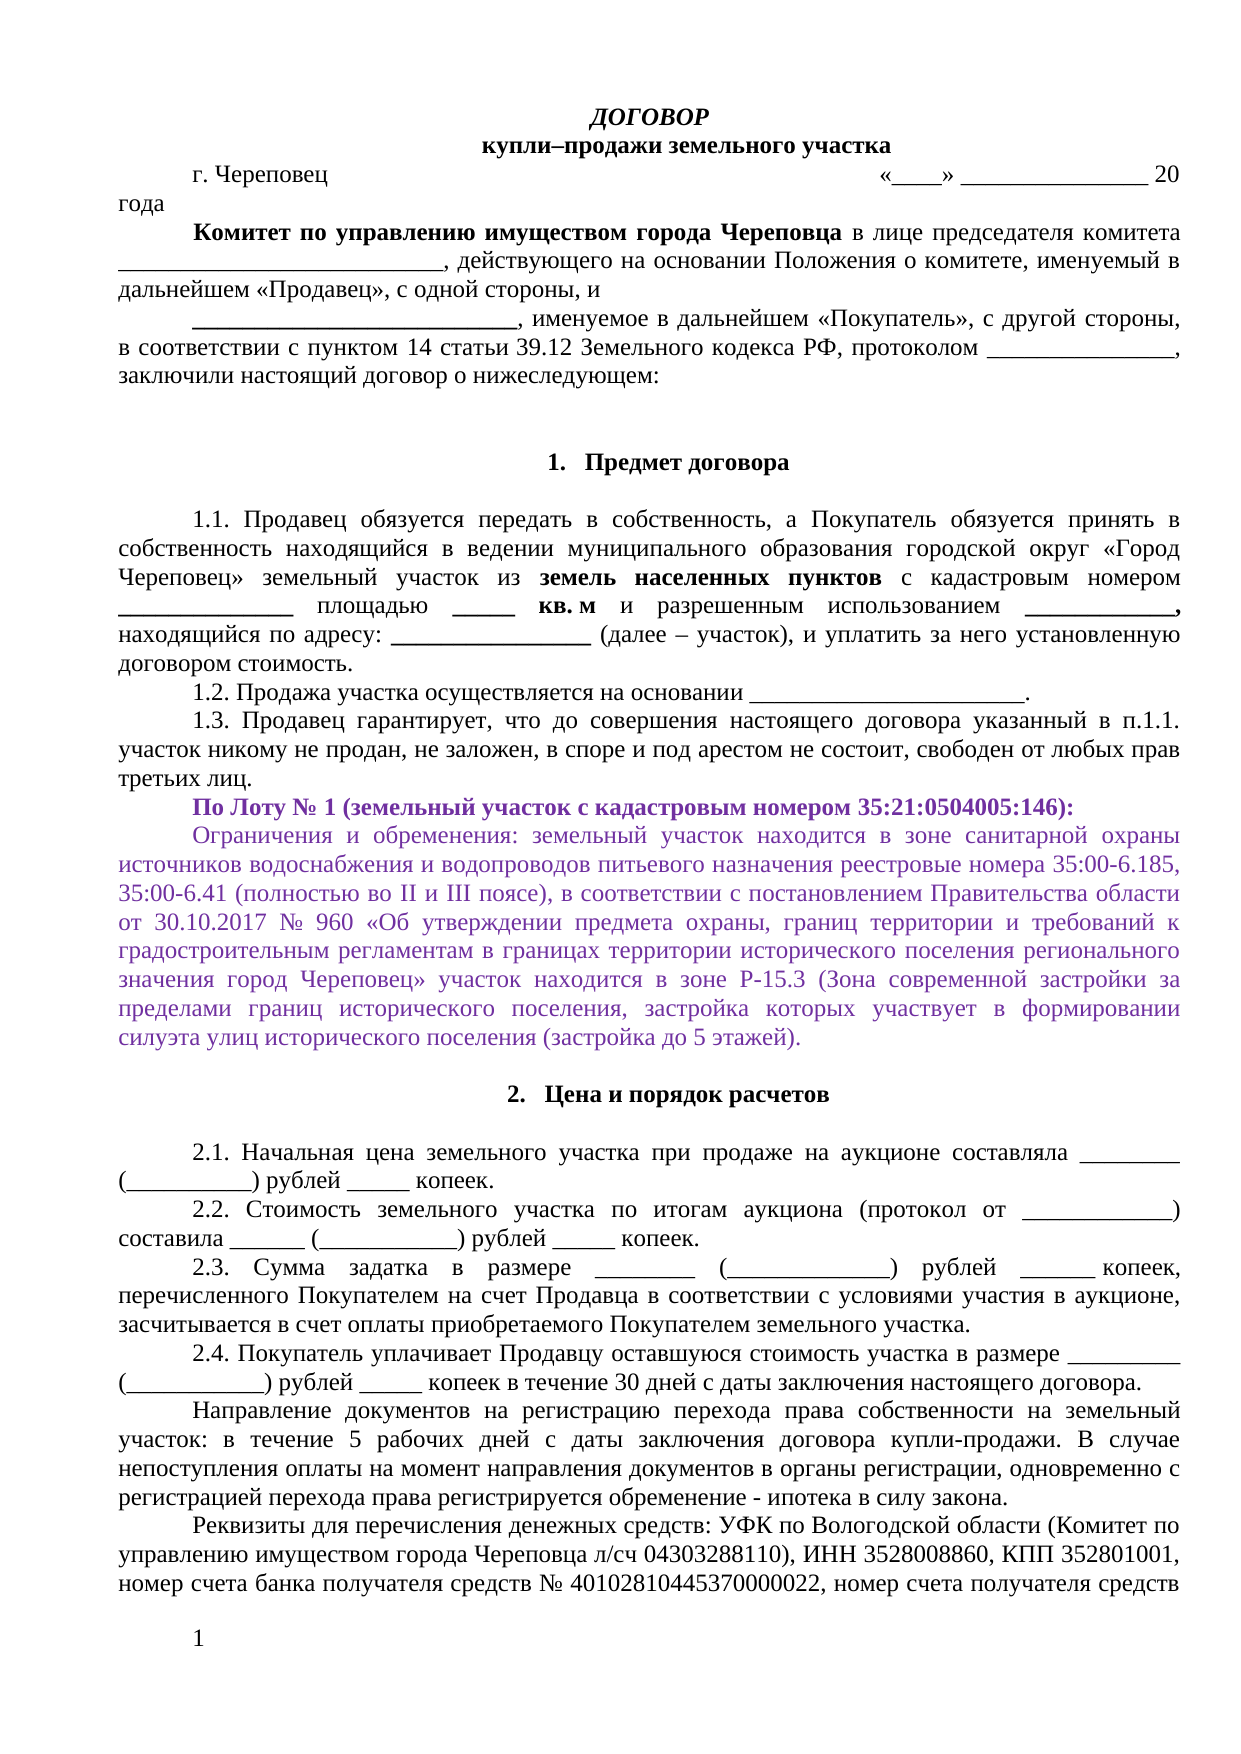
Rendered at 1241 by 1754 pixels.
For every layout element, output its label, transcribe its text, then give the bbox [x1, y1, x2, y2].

list Предмет договора [156, 447, 1181, 476]
text г. Череповец «____» _______________ 20 года [118, 159, 1181, 217]
text 1.1. Продавец обязуется передать в собственность, а Покупатель обязуется принять в собственность находящийся в ведении муниципального образования городской округ «Город Череповец» земельный участок из земель населенных пунктов с кадастровым номером ______________ площадью _____ кв. м и разрешенным использованием ____________, находящийся по адресу: ________________ (далее – участок), и уплатить за него установленную договором стоимость. [118, 504, 1181, 677]
text Ограничения и обременения: земельный участок находится в зоне санитарной охраны источников водоснабжения и водопроводов питьевого назначения реестровые номера 35:00-6.185, 35:00-6.41 (полностью во II и III поясе), в соответствии с постановлением Правительства области от 30.10.2017 № 960 «Об утверждении предмета охраны, границ территории и требований к градостроительным регламентам в границах территории исторического поселения регионального значения город Череповец» участок находится в зоне Р-15.3 (Зона современной застройки за пределами границ исторического поселения, застройка которых участвует в формировании силуэта улиц исторического поселения (застройка до 5 этажей). [118, 821, 1181, 1051]
text 2.4. Покупатель уплачивает Продавцу оставшуюся стоимость участка в размере _________ (___________) рублей _____ копеек в течение 30 дней с даты заключения настоящего договора. [118, 1338, 1181, 1396]
text Направление документов на регистрацию перехода права собственности на земельный участок: в течение 5 рабочих дней с даты заключения договора купли-продажи. В случае непоступления оплаты на момент направления документов в органы регистрации, одновременно с регистрацией перехода права регистрируется обременение - ипотека в силу закона. [118, 1396, 1181, 1511]
text __________________________, именуемое в дальнейшем «Покупатель», с другой стороны, в соответствии с пунктом 14 статьи 39.12 Земельного кодекса РФ, протоколом _______________, заключили настоящий договор о нижеследующем: [118, 303, 1181, 389]
text купли–продажи земельного участка [118, 131, 1181, 159]
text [118, 1511, 1181, 1597]
text 2.2. Стоимость земельного участка по итогам аукциона (протокол от ____________) составила ______ (___________) рублей _____ копеек. [118, 1194, 1181, 1252]
text Комитет по управлению имуществом города Череповца в лице председателя комитета __________________________, действующего на основании Положения о комитете, именуемый в дальнейшем «Продавец», с одной стороны, и [118, 217, 1181, 303]
list Цена и порядок расчетов [156, 1079, 1181, 1108]
text 1.2. Продажа участка осуществляется на основании ______________________. [118, 677, 1181, 706]
text 2.3. Сумма задатка в размере ________ (_____________) рублей ______ копеек, перечисленного Покупателем на счет Продавца в соответствии с условиями участия в аукционе, засчитывается в счет оплаты приобретаемого Покупателем земельного участка. [118, 1252, 1181, 1338]
text 2.1. Начальная цена земельного участка при продаже на аукционе составляла ________ (__________) рублей _____ копеек. [118, 1137, 1181, 1194]
text 1.3. Продавец гарантирует, что до совершения настоящего договора указанный в п.1.1. участок никому не продан, не заложен, в споре и под арестом не состоит, свободен от любых прав третьих лиц. [118, 706, 1181, 792]
title ДОГОВОР [118, 102, 1181, 131]
text По Лоту № 1 (земельный участок с кадастровым номером 35:21:0504005:146): [118, 792, 1181, 821]
